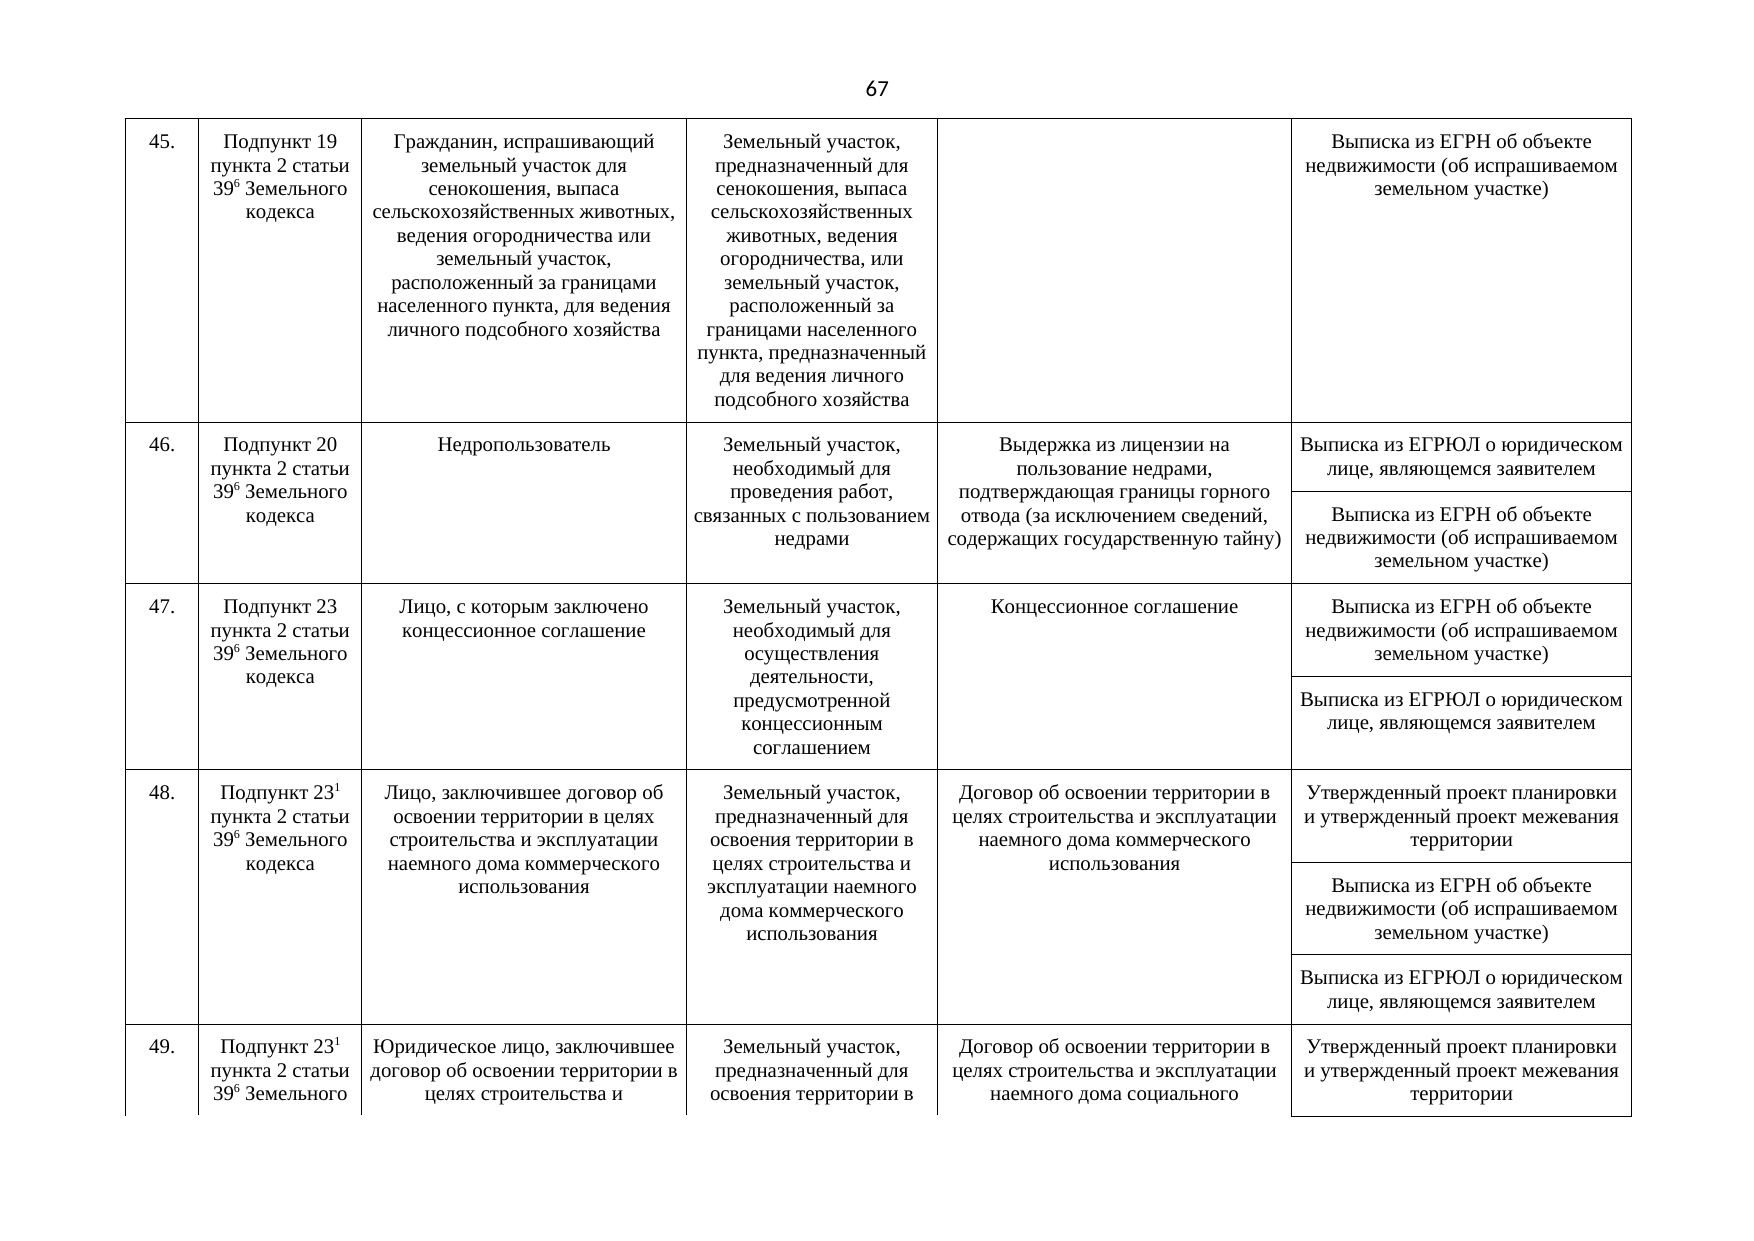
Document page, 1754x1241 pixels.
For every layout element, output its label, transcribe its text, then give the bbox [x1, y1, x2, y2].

table_cell Выписка из ЕГРН об объекте недвижимости (об испрашиваемом земельном участке) [1292, 492, 1631, 583]
table_cell 45. [126, 119, 198, 422]
table_cell Гражданин, испрашивающий земельный участок для сенокошения, выпаса сельскохозяйственных животных, ведения огородничества или земельный участок, расположенный за границами населенного пункта, для ведения личного подсобного хозяйства [362, 119, 686, 422]
table_cell 46. [126, 423, 198, 583]
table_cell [686, 1025, 937, 1116]
table_cell Подпункт 231 пункта 2 статьи 396 Земельного кодекса [199, 770, 361, 1023]
table_cell Утвержденный проект планировки и утвержденный проект межевания территории [1292, 770, 1631, 862]
table_cell 49. [126, 1025, 199, 1116]
table_cell Земельный участок, необходимый для осуществления деятельности, предусмотренной концессионным соглашением [687, 584, 937, 769]
table_cell Выписка из ЕГРЮЛ о юридическом лице, являющемся заявителем [1292, 677, 1631, 769]
table_cell Лицо, заключившее договор об освоении территории в целях строительства и эксплуатации наемного дома коммерческого использования [362, 770, 686, 1023]
table_cell Концессионное соглашение [938, 584, 1291, 769]
table_cell Недропользователь [362, 423, 686, 583]
table_cell 48. [126, 770, 198, 1023]
table_cell Подпункт 20 пункта 2 статьи 396 Земельного кодекса [199, 423, 361, 583]
table_cell Выписка из ЕГРН об объекте недвижимости (об испрашиваемом земельном участке) [1292, 584, 1631, 676]
table_cell Подпункт 19 пункта 2 статьи 396 Земельного кодекса [199, 119, 361, 422]
table_cell Выдержка из лицензии на пользование недрами, подтверждающая границы горного отвода (за исключением сведений, содержащих государственную тайну) [938, 423, 1291, 583]
table_cell 47. [126, 584, 198, 769]
table_cell Договор об освоении территории в целях строительства и эксплуатации наемного дома коммерческого использования [938, 770, 1291, 1023]
table_cell [938, 119, 1291, 422]
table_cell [937, 1025, 1291, 1116]
table_cell Выписка из ЕГРН об объекте недвижимости (об испрашиваемом земельном участке) [1292, 119, 1631, 422]
table_cell Утвержденный проект планировки и утвержденный проект межевания территории [1292, 1025, 1631, 1116]
table_cell Земельный участок, предназначенный для сенокошения, выпаса сельскохозяйственных животных, ведения огородничества, или земельный участок, расположенный за границами населенного пункта, предназначенный для ведения личного подсобного хозяйства [687, 119, 937, 422]
table_cell Подпункт 23 пункта 2 статьи 396 Земельного кодекса [199, 584, 361, 769]
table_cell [361, 1025, 686, 1116]
table_cell Выписка из ЕГРЮЛ о юридическом лице, являющемся заявителем [1292, 423, 1631, 491]
table_cell Выписка из ЕГРН об объекте недвижимости (об испрашиваемом земельном участке) [1292, 863, 1631, 954]
table_cell Земельный участок, предназначенный для освоения территории в целях строительства и эксплуатации наемного дома коммерческого использования [687, 770, 937, 1023]
table_cell Лицо, с которым заключено концессионное соглашение [362, 584, 686, 769]
table_cell Земельный участок, необходимый для проведения работ, связанных с пользованием недрами [687, 423, 937, 583]
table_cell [199, 1025, 361, 1116]
table_cell Выписка из ЕГРЮЛ о юридическом лице, являющемся заявителем [1292, 955, 1631, 1023]
